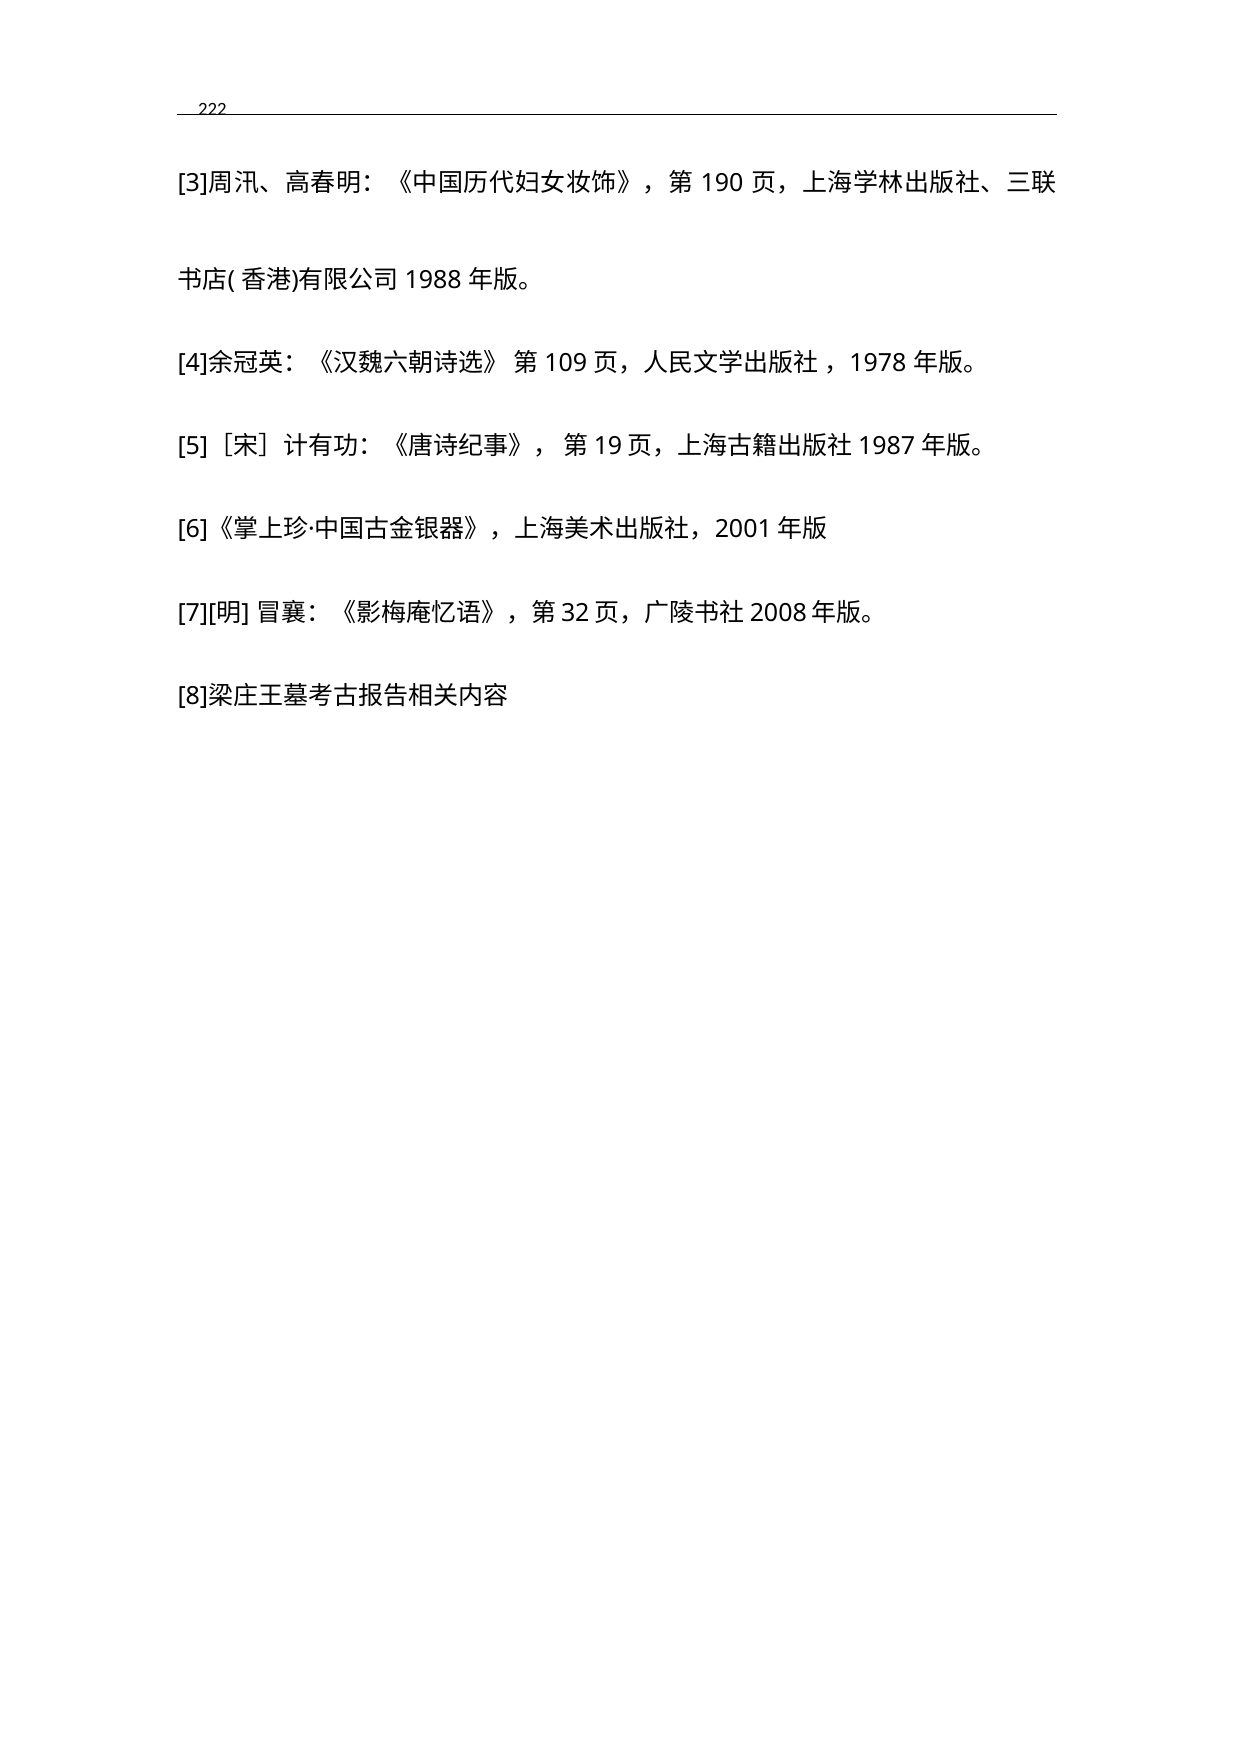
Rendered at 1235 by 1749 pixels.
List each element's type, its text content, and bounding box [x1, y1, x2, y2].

text [8]梁庄王墓考古报告相关内容 [177, 661, 1057, 726]
text [6]《掌上珍·中国古金银器》，上海美术出版社，2001年版 [177, 494, 1057, 559]
text [7][明] 冒襄：《影梅庵忆语》，第32页，广陵书社2008年版。 [177, 578, 1057, 643]
text [4]余冠英：《汉魏六朝诗选》 第 109 页，人民文学出版社 ，1978 年版。 [177, 328, 1057, 393]
text [5]［宋］计有功：《唐诗纪事》， 第19页，上海古籍出版社 1987 年版。 [177, 411, 1057, 476]
text [3]周汛、高春明：《中国历代妇女妆饰》，第 190 页，上海学林出版社、三联书店( 香港)有限公司 1988 年版。 [177, 148, 1057, 310]
